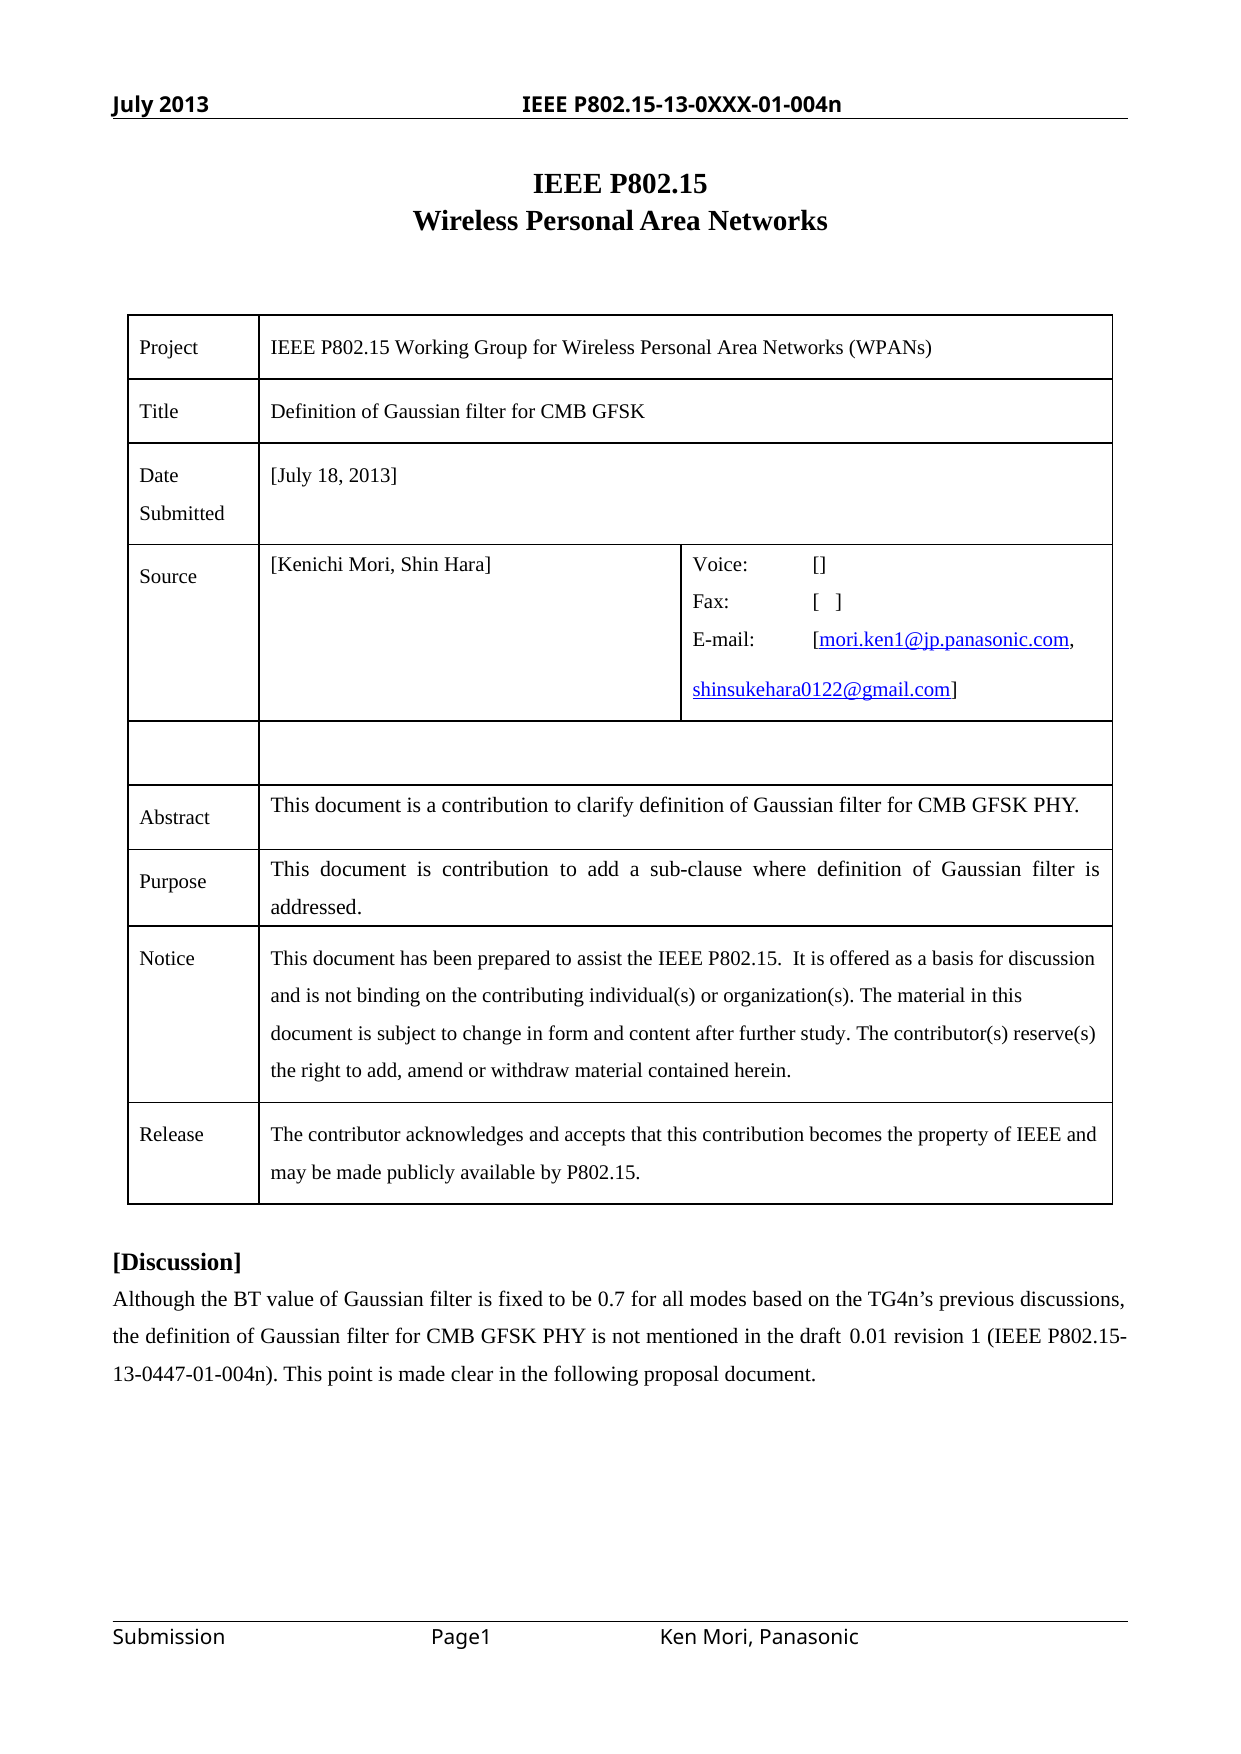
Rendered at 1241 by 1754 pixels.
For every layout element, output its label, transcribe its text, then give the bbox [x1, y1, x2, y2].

text IEEE P802.15 [112, 164, 1128, 202]
table_cell Abstract [129, 786, 258, 848]
table_header IEEE P802.15 Working Group for Wireless Personal Area Networks (WPANs) [260, 316, 1112, 378]
table_cell Title [129, 380, 258, 442]
table_cell Date Submitted [129, 444, 258, 544]
table_cell This document is a contribution to clarify definition of Gaussian filter for CMB GFSK PHY. [260, 786, 1112, 848]
table_cell Source [129, 545, 258, 720]
text [Discussion] [112, 1242, 1128, 1280]
table_cell Release [129, 1103, 258, 1203]
table_cell This document is contribution to add a sub-clause where definition of Gaussian filter is addressed. [260, 850, 1112, 925]
table_cell [129, 722, 258, 784]
table_cell [July 18, 2013] [260, 444, 1112, 544]
table_cell Purpose [129, 850, 258, 925]
table_cell This document has been prepared to assist the IEEE P802.15. It is offered as a basis for discussion and is not binding on the contributing individual(s) or organization(s). The material in this document is subject to change in form and content after further study. The contributor(s) reserve(s) the right to add, amend or withdraw material contained herein. [260, 927, 1112, 1102]
table_header Project [129, 316, 258, 378]
text Although the BT value of Gaussian filter is fixed to be 0.7 for all modes based on the TG4n’s previous discussions, the definition of Gaussian filter for CMB GFSK PHY is not mentioned in the draft 0.01 revision 1 (IEEE P802.15-13-0447-01-004n). This point is made clear in the following proposal document. [112, 1280, 1128, 1392]
table_cell The contributor acknowledges and accepts that this contribution becomes the property of IEEE and may be made publicly available by P802.15. [260, 1103, 1112, 1203]
text Wireless Personal Area Networks [112, 202, 1128, 239]
table_cell Voice: [] Fax: [ ] E-mail: [mori.ken1@jp.panasonic.com, shinsukehara0122@gmail.com] [682, 545, 1112, 720]
table_cell [Kenichi Mori, Shin Hara] [260, 545, 680, 720]
table_cell Definition of Gaussian filter for CMB GFSK [260, 380, 1112, 442]
table_cell Notice [129, 927, 258, 1102]
table_cell [260, 722, 1112, 784]
